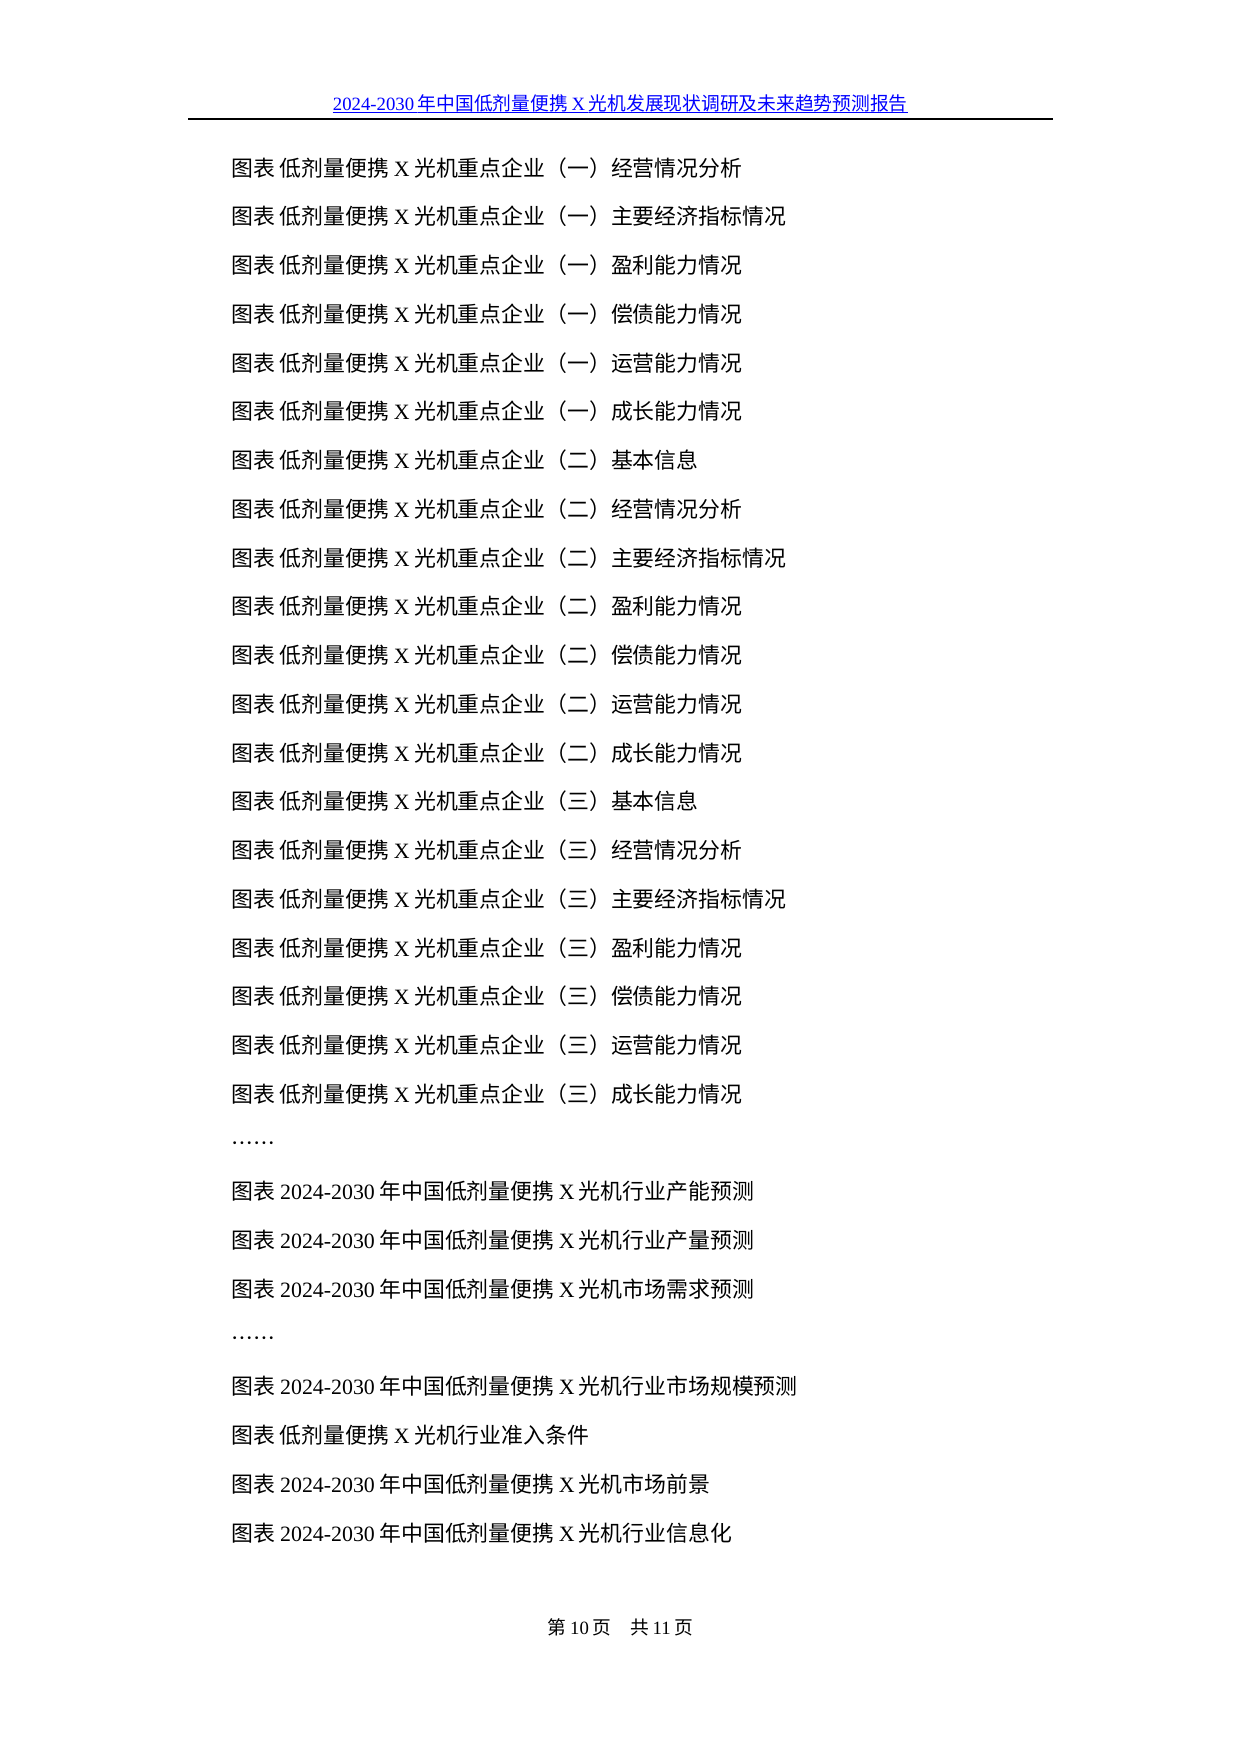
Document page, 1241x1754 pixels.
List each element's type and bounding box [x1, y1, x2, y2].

text [187, 150, 1053, 1548]
